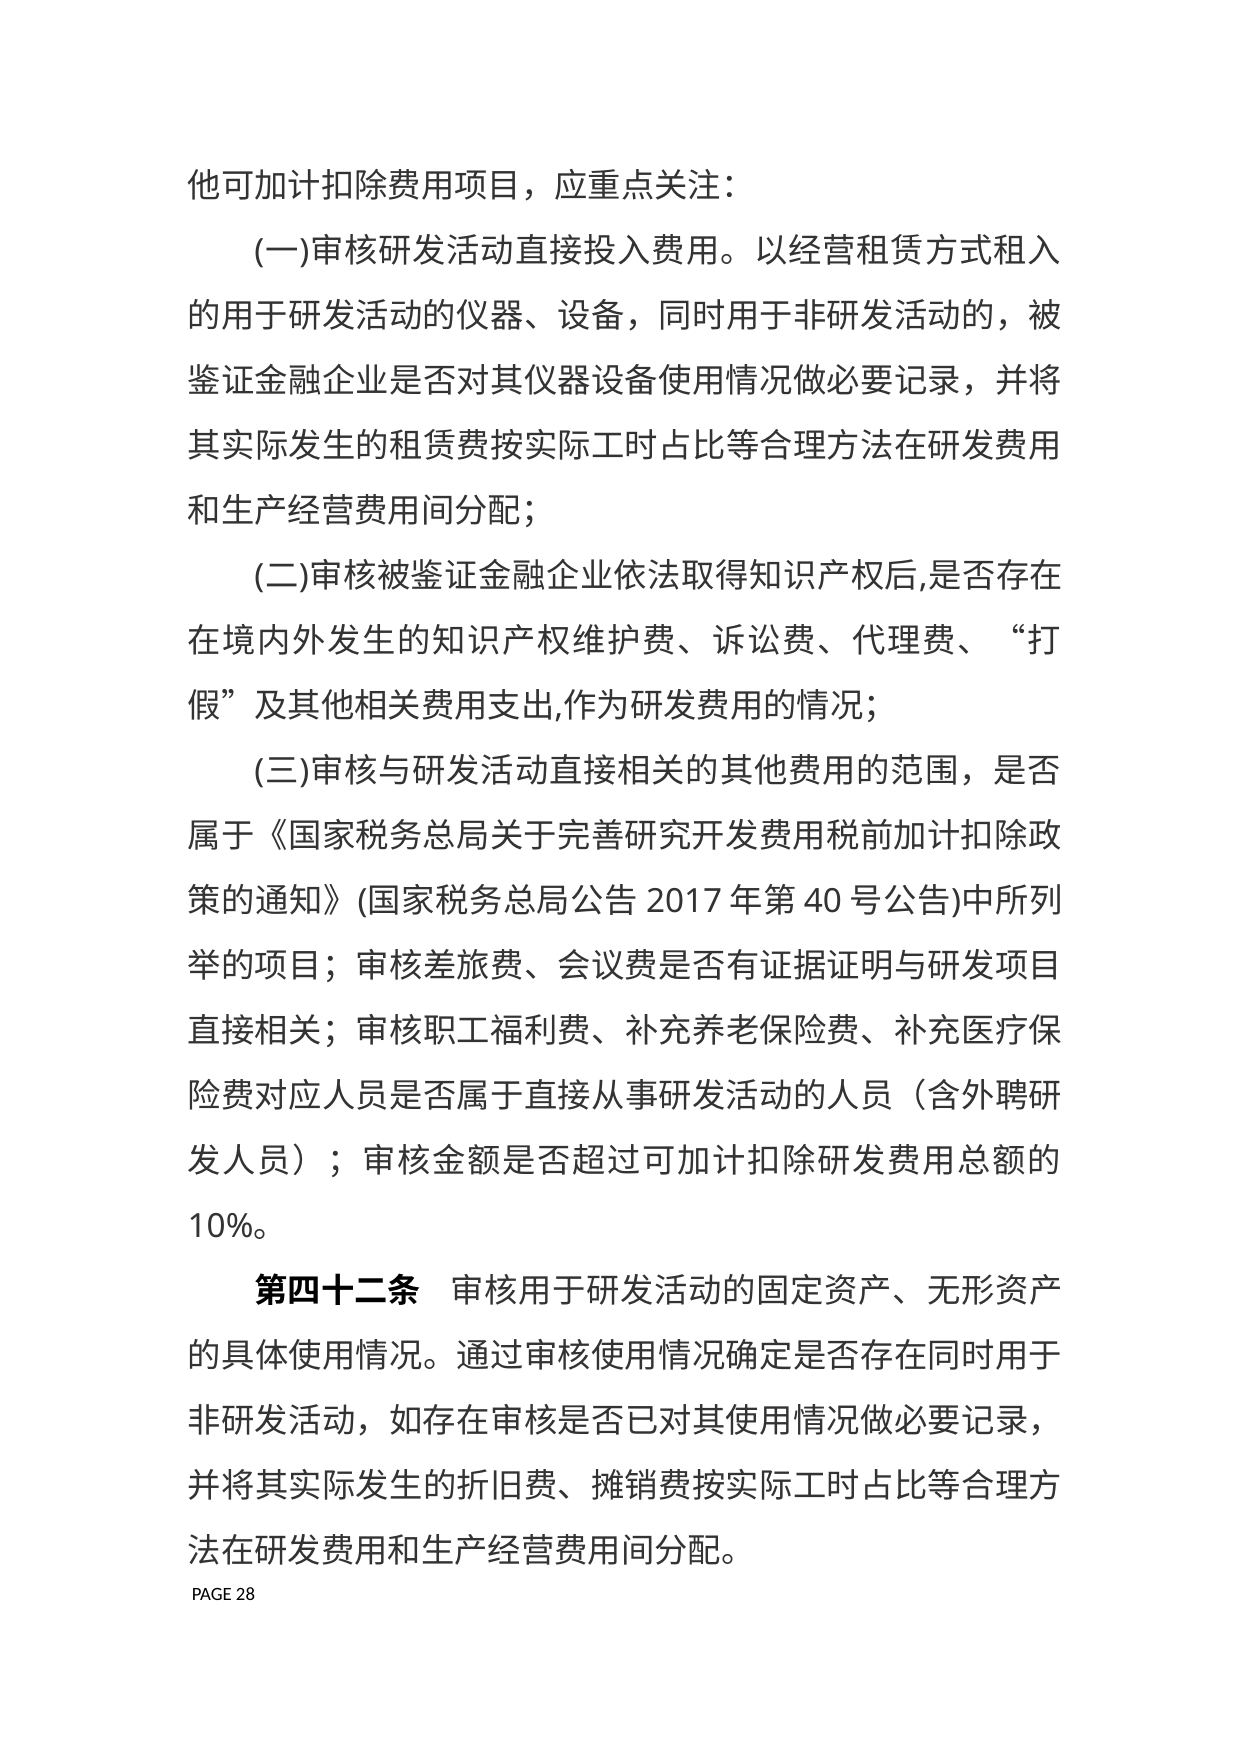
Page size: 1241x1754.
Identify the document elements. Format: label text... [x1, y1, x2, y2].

text (三)审核与研发活动直接相关的其他费用的范围，是否属于《国家税务总局关于完善研究开发费用税前加计扣除政策的通知》(国家税务总局公告2017年第40号公告)中所列举的项目；审核差旅费、会议费是否有证据证明与研发项目直接相关；审核职工福利费、补充养老保险费、补充医疗保险费对应人员是否属于直接从事研发活动的人员（含外聘研发人员）；审核金额是否超过可加计扣除研发费用总额的10%。 [187, 736, 1063, 1256]
text (一)审核研发活动直接投入费用。以经营租赁方式租入的用于研发活动的仪器、设备，同时用于非研发活动的，被鉴证金融企业是否对其仪器设备使用情况做必要记录，并将其实际发生的租赁费按实际工时占比等合理方法在研发费用和生产经营费用间分配； [187, 216, 1063, 541]
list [187, 151, 1063, 216]
text (二)审核被鉴证金融企业依法取得知识产权后,是否存在在境内外发生的知识产权维护费、诉讼费、代理费、“打假”及其他相关费用支出,作为研发费用的情况； [187, 541, 1063, 736]
list 审核用于研发活动的固定资产、无形资产的具体使用情况。通过审核使用情况确定是否存在同时用于非研发活动，如存在审核是否已对其使用情况做必要记录，并将其实际发生的折旧费、摊销费按实际工时占比等合理方法在研发费用和生产经营费用间分配。 [187, 1256, 1063, 1581]
